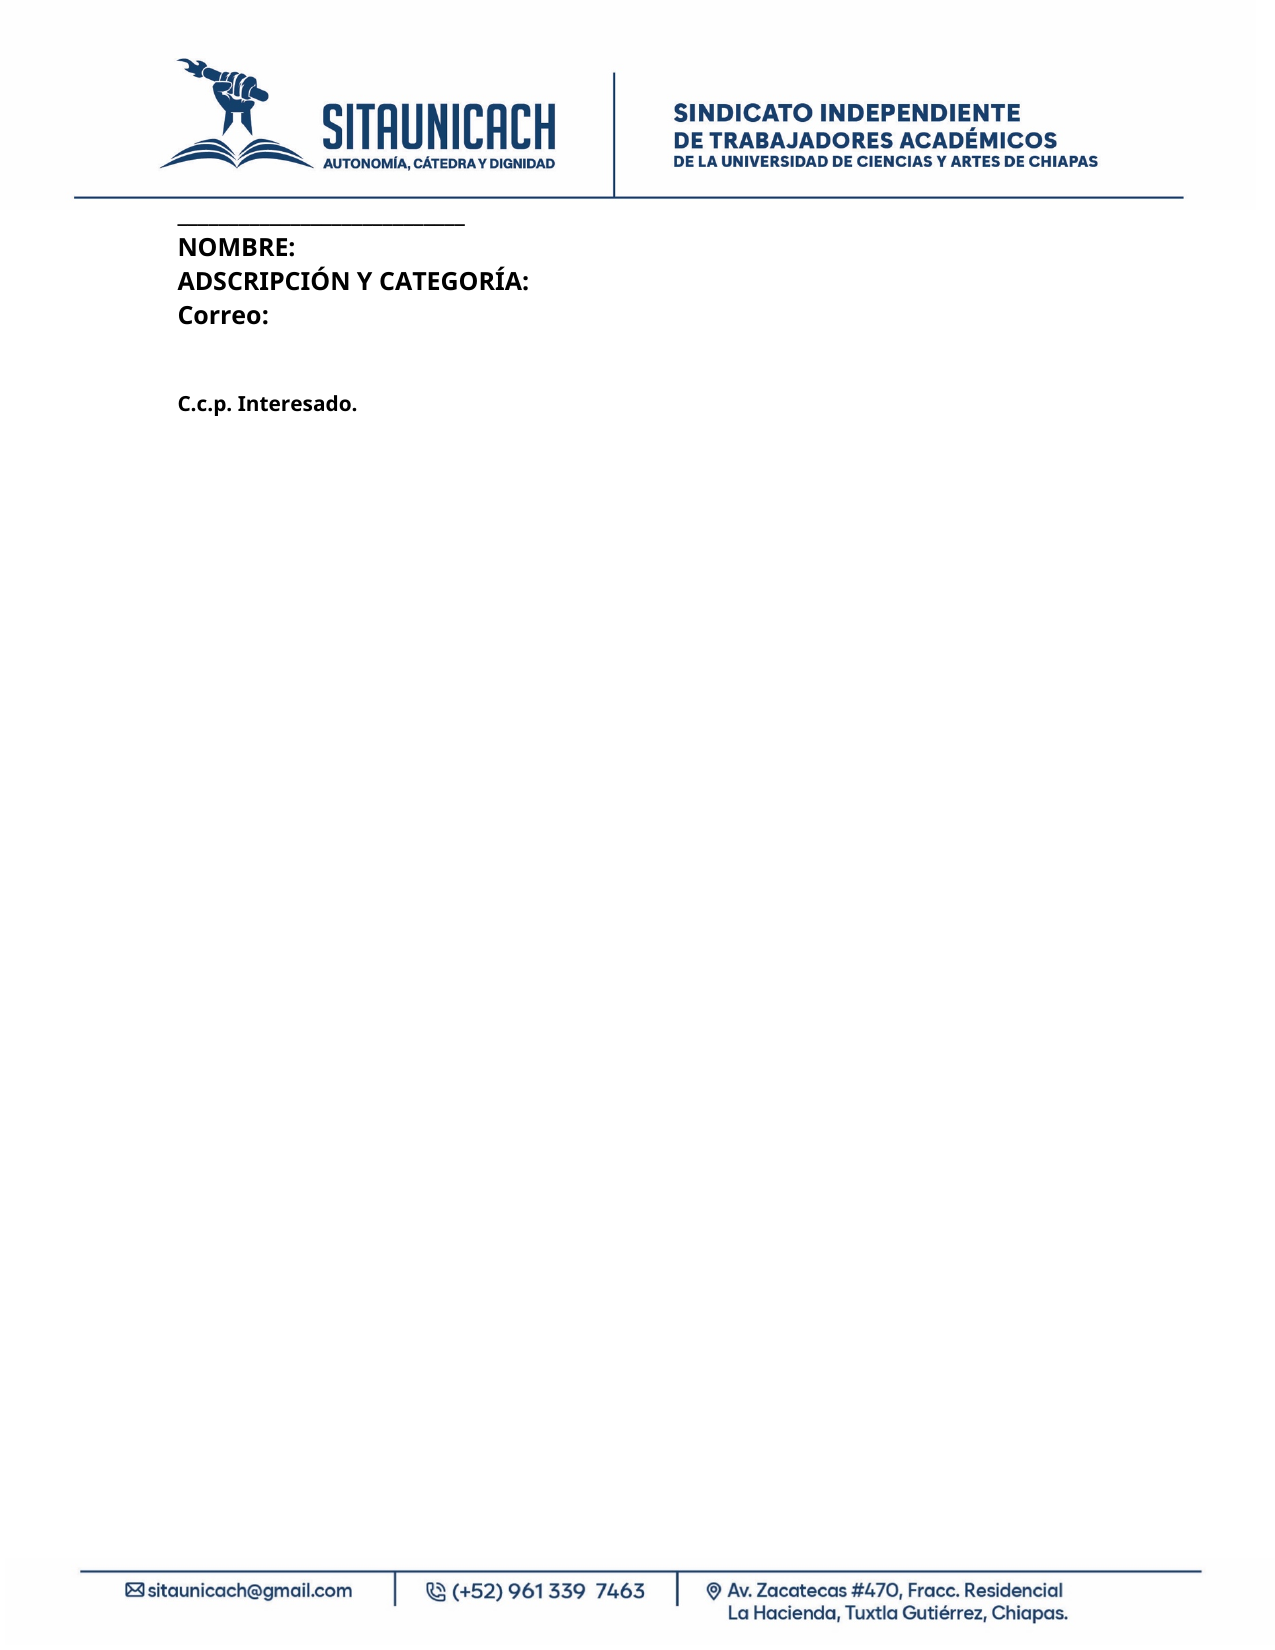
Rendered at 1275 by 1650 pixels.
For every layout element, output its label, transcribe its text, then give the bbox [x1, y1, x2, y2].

text C.c.p. Interesado. [177, 389, 1091, 417]
picture [0, 0, 1257, 210]
picture [5, 1558, 1275, 1645]
text Correo: [177, 298, 1098, 332]
text NOMBRE: [177, 230, 1098, 264]
text ADSCRIPCIÓN Y CATEGORÍA: [177, 264, 1098, 298]
text ____________________________ [177, 196, 1098, 230]
